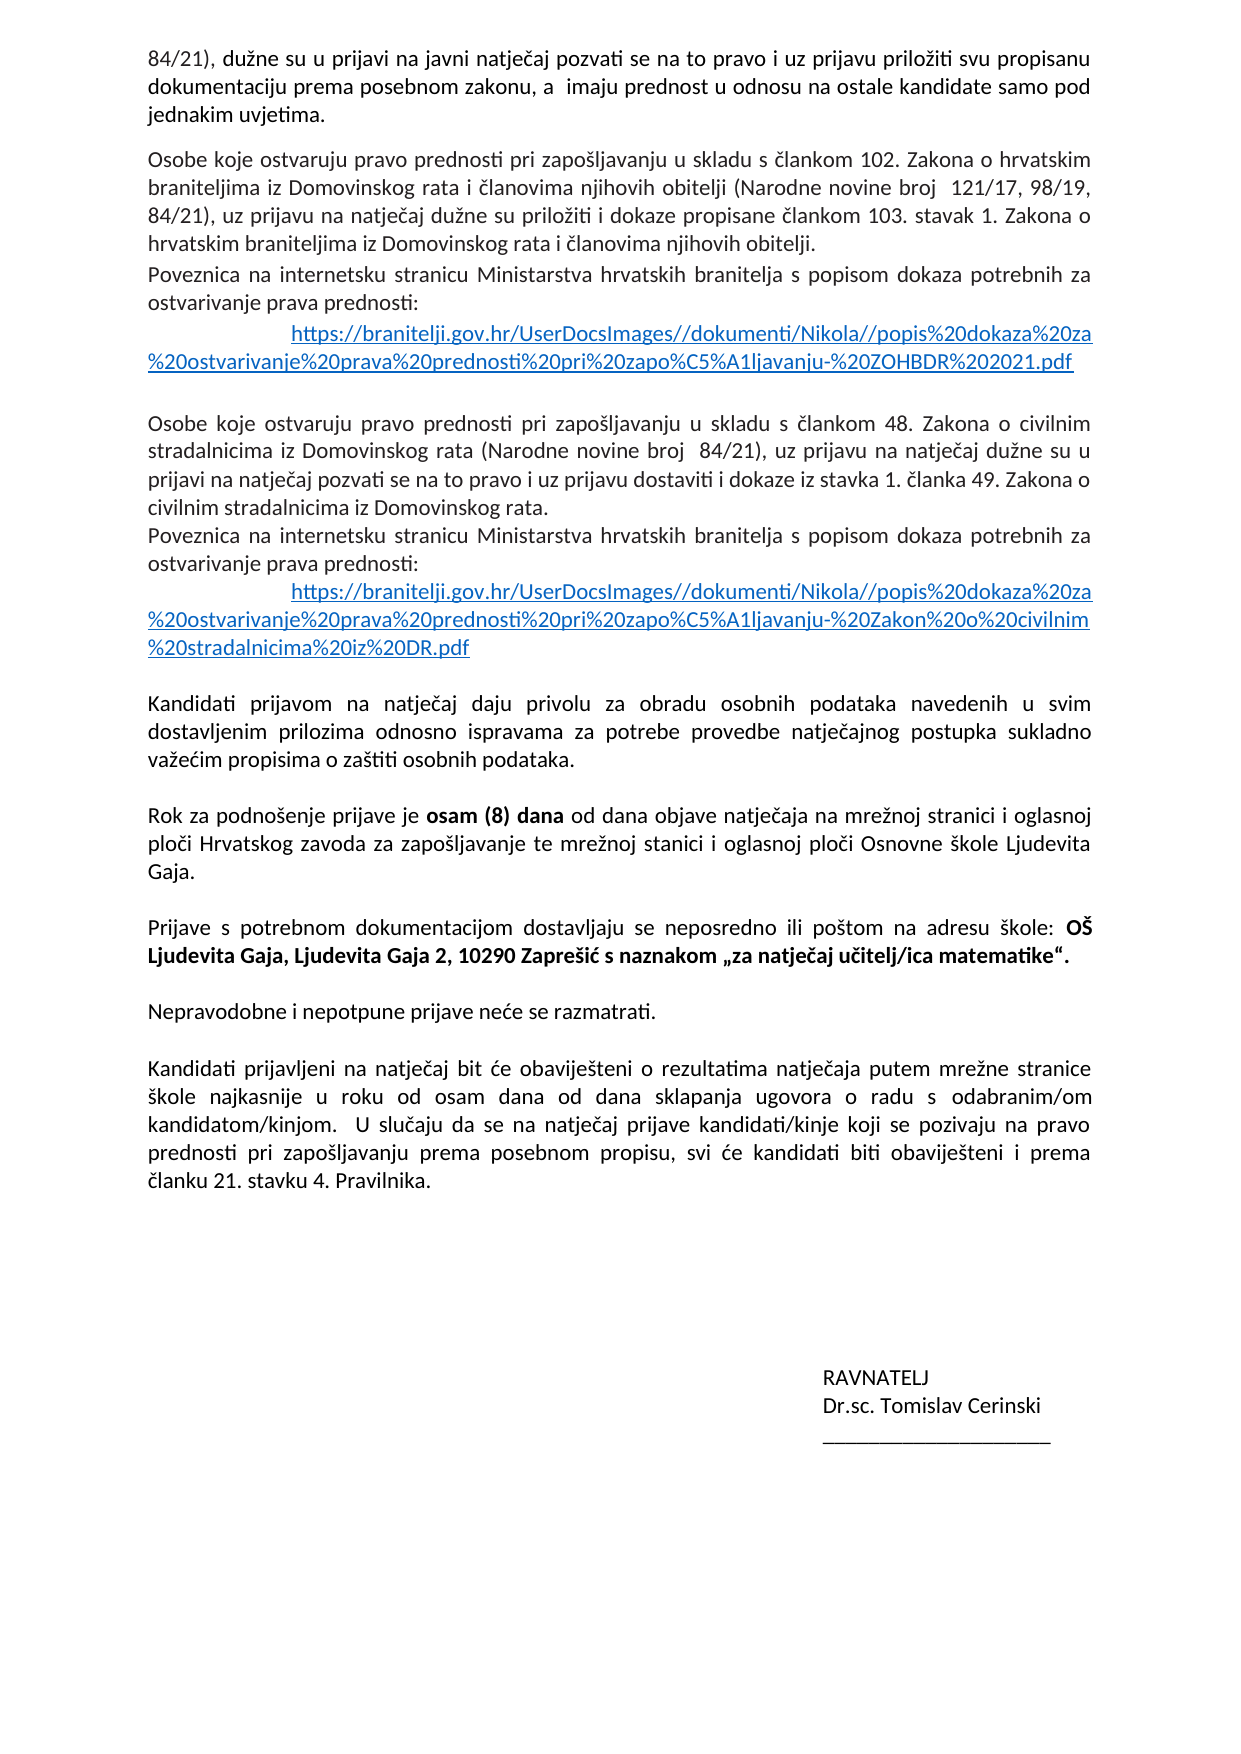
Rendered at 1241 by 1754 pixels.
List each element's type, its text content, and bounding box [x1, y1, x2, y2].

text Osobe koje ostvaruju pravo prednosti pri zapošljavanju u skladu s člankom 102. Zakona o hrvatskim braniteljima iz Domovinskog rata i članovima njihovih obitelji (Narodne novine broj 121/17, 98/19, 84/21), uz prijavu na natječaj dužne su priložiti i dokaze propisane člankom 103. stavak 1. Zakona o hrvatskim braniteljima iz Domovinskog rata i članovima njihovih obitelji. [148, 145, 1093, 257]
text Poveznica na internetsku stranicu Ministarstva hrvatskih branitelja s popisom dokaza potrebnih za ostvarivanje prava prednosti: [148, 521, 1093, 577]
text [148, 44, 1093, 128]
text Poveznica na internetsku stranicu Ministarstva hrvatskih branitelja s popisom dokaza potrebnih za ostvarivanje prava prednosti: [148, 260, 1093, 316]
text Osobe koje ostvaruju pravo prednosti pri zapošljavanju u skladu s člankom 48. Zakona o civilnim stradalnicima iz Domovinskog rata (Narodne novine broj 84/21), uz prijavu na natječaj dužne su u prijavi na natječaj pozvati se na to pravo i uz prijavu dostaviti i dokaze iz stavka 1. članka 49. Zakona o civilnim stradalnicima iz Domovinskog rata. [148, 409, 1093, 521]
text https://branitelji.gov.hr/UserDocsImages//dokumenti/Nikola//popis%20dokaza%20za%20ostvarivanje%20prava%20prednosti%20pri%20zapo%C5%A1ljavanju-%20ZOHBDR%202021.pdf [148, 319, 1093, 375]
text Kandidati prijavljeni na natječaj bit će obaviješteni o rezultatima natječaja putem mrežne stranice škole najkasnije u roku od osam dana od dana sklapanja ugovora o radu s odabranim/om kandidatom/kinjom. U slučaju da se na natječaj prijave kandidati/kinje koji se pozivaju na pravo prednosti pri zapošljavanju prema posebnom propisu, svi će kandidati biti obaviješteni i prema članku 21. stavku 4. Pravilnika. [148, 1054, 1093, 1194]
text Rok za podnošenje prijave je osam (8) dana od dana objave natječaja na mrežnoj stranici i oglasnoj ploči Hrvatskog zavoda za zapošljavanje te mrežnoj stanici i oglasnoj ploči Osnovne škole Ljudevita Gaja. [148, 801, 1093, 885]
text RAVNATELJ [748, 1363, 1093, 1391]
text Kandidati prijavom na natječaj daju privolu za obradu osobnih podataka navedenih u svim dostavljenim prilozima odnosno ispravama za potrebe provedbe natječajnog postupka sukladno važećim propisima o zaštiti osobnih podataka. [148, 689, 1093, 773]
text https://branitelji.gov.hr/UserDocsImages//dokumenti/Nikola//popis%20dokaza%20za%20ostvarivanje%20prava%20prednosti%20pri%20zapo%C5%A1ljavanju-%20Zakon%20o%20civilnim%20stradalnicima%20iz%20DR.pdf [148, 577, 1093, 661]
text Prijave s potrebnom dokumentacijom dostavljaju se neposredno ili poštom na adresu škole: OŠ Ljudevita Gaja, Ljudevita Gaja 2, 10290 Zaprešić s naznakom „za natječaj učitelj/ica matematike“. [148, 913, 1093, 969]
text Nepravodobne i nepotpune prijave neće se razmatrati. [148, 997, 1093, 1025]
text Dr.sc. Tomislav Cerinski ____________________ [823, 1391, 1093, 1447]
